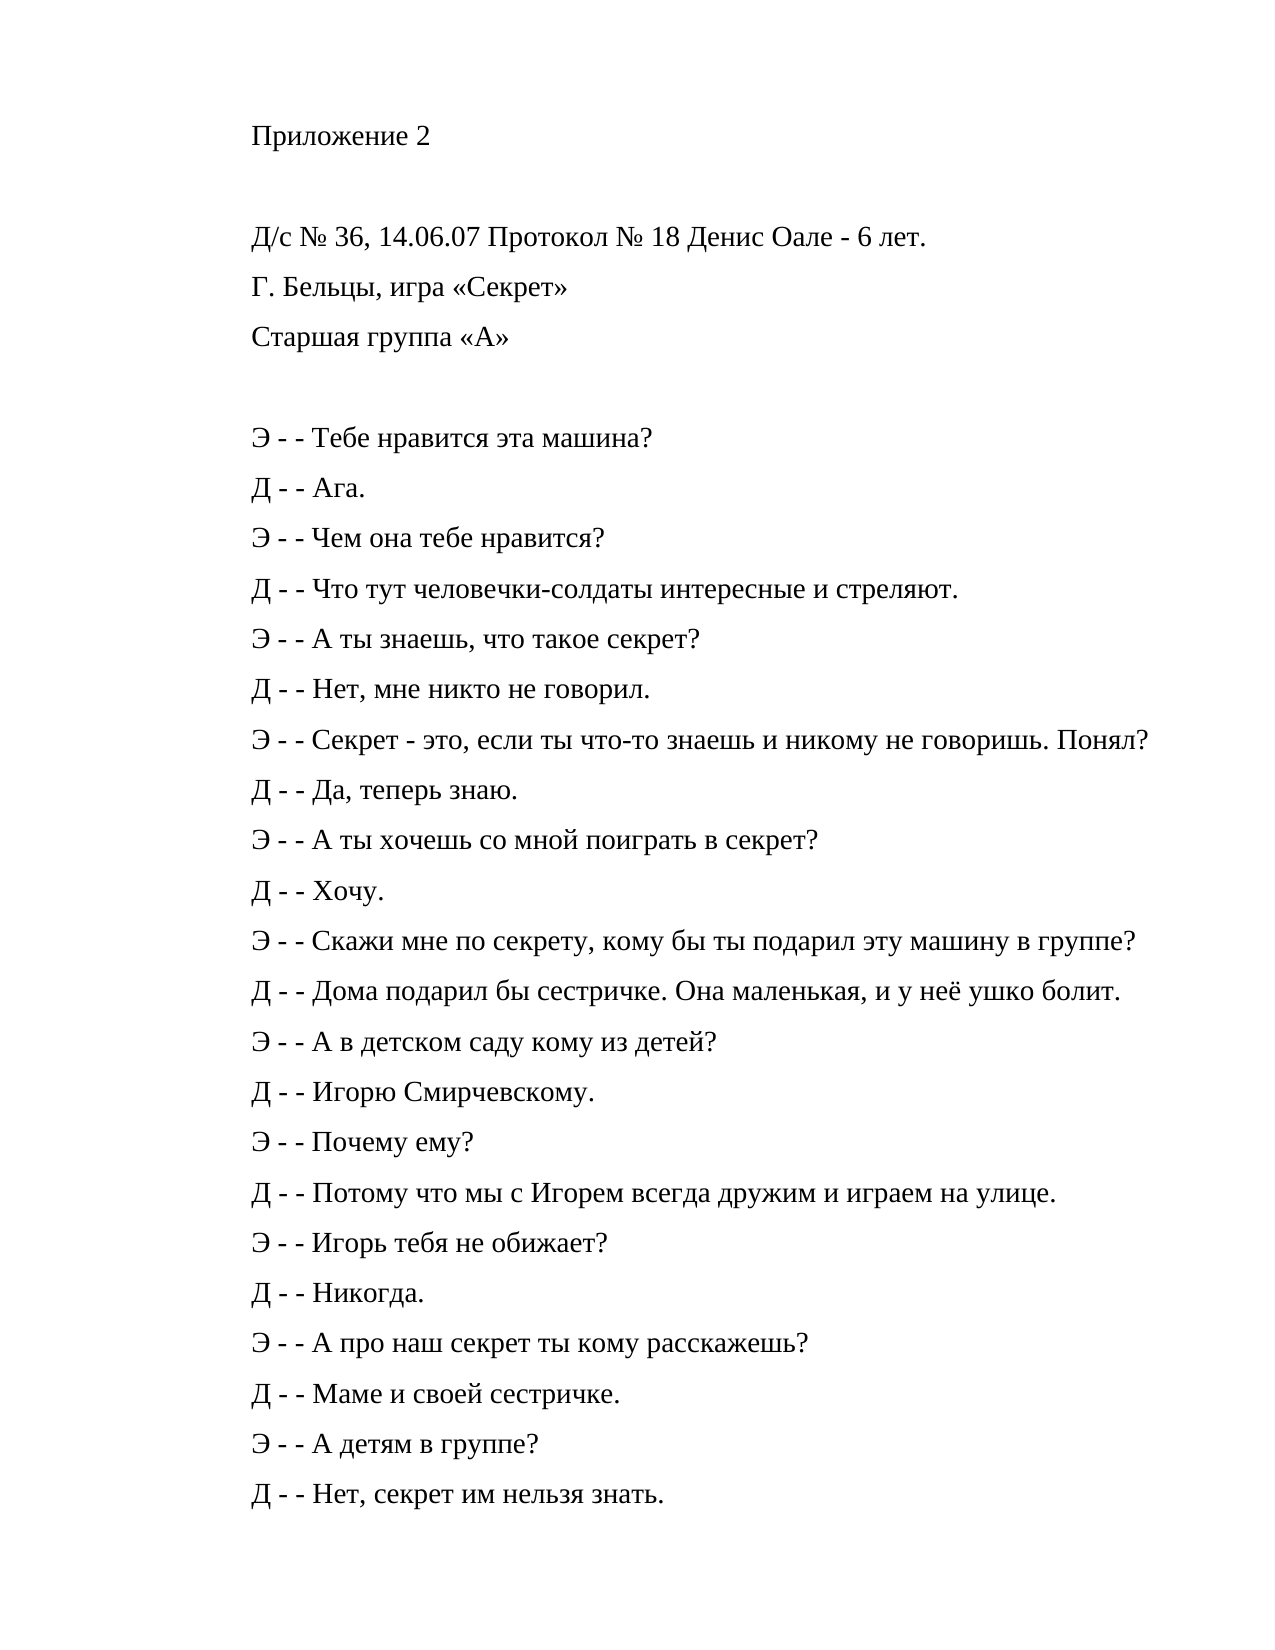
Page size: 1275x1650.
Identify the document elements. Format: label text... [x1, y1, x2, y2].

text Д - - Хочу. [177, 873, 1186, 906]
text Э - - Скажи мне по секрету, кому бы ты подарил эту машину в группе? [177, 923, 1186, 957]
text Д - - Игорю Смирчевскому. [177, 1074, 1186, 1108]
text Э - - Почему ему? [177, 1124, 1186, 1158]
text Э - - Чем она тебе нравится? [177, 521, 1186, 554]
text Старшая группа «А» [177, 319, 1186, 353]
text Э - - А ты хочешь со мной поиграть в секрет? [177, 822, 1186, 856]
text Д - - Нет, мне никто не говорил. [177, 672, 1186, 705]
text Г. Бельцы, игра «Секрет» [177, 269, 1186, 303]
text Э - - А детям в группе? [177, 1426, 1186, 1460]
text Д - - Да, теперь знаю. [177, 772, 1186, 806]
text Д/с № 36, 14.06.07 Протокол № 18 Денис Оале - 6 лет. [177, 219, 1186, 252]
text Д - - Нет, секрет им нельзя знать. [177, 1477, 1186, 1510]
text Э - - Секрет - это, если ты что-то знаешь и никому не говоришь. Понял? [177, 722, 1186, 755]
text Д - - Маме и своей сестричке. [177, 1376, 1186, 1409]
text Д - - Дома подарил бы сестричке. Она маленькая, и у неё ушко болит. [177, 973, 1186, 1007]
text Э - - А ты знаешь, что такое секрет? [177, 621, 1186, 655]
text Д - - Потому что мы с Игорем всегда дружим и играем на улице. [177, 1175, 1186, 1208]
text Приложение 2 [177, 118, 1186, 152]
text Д - - Что тут человечки-солдаты интересные и стреляют. [177, 571, 1186, 604]
text Э - - Игорь тебя не обижает? [177, 1225, 1186, 1258]
text Д - - Ага. [177, 470, 1186, 504]
text Э - - А про наш секрет ты кому расскажешь? [177, 1326, 1186, 1359]
text Э - - А в детском саду кому из детей? [177, 1024, 1186, 1057]
text Э - - Тебе нравится эта машина? [177, 420, 1186, 453]
text Д - - Никогда. [177, 1275, 1186, 1309]
